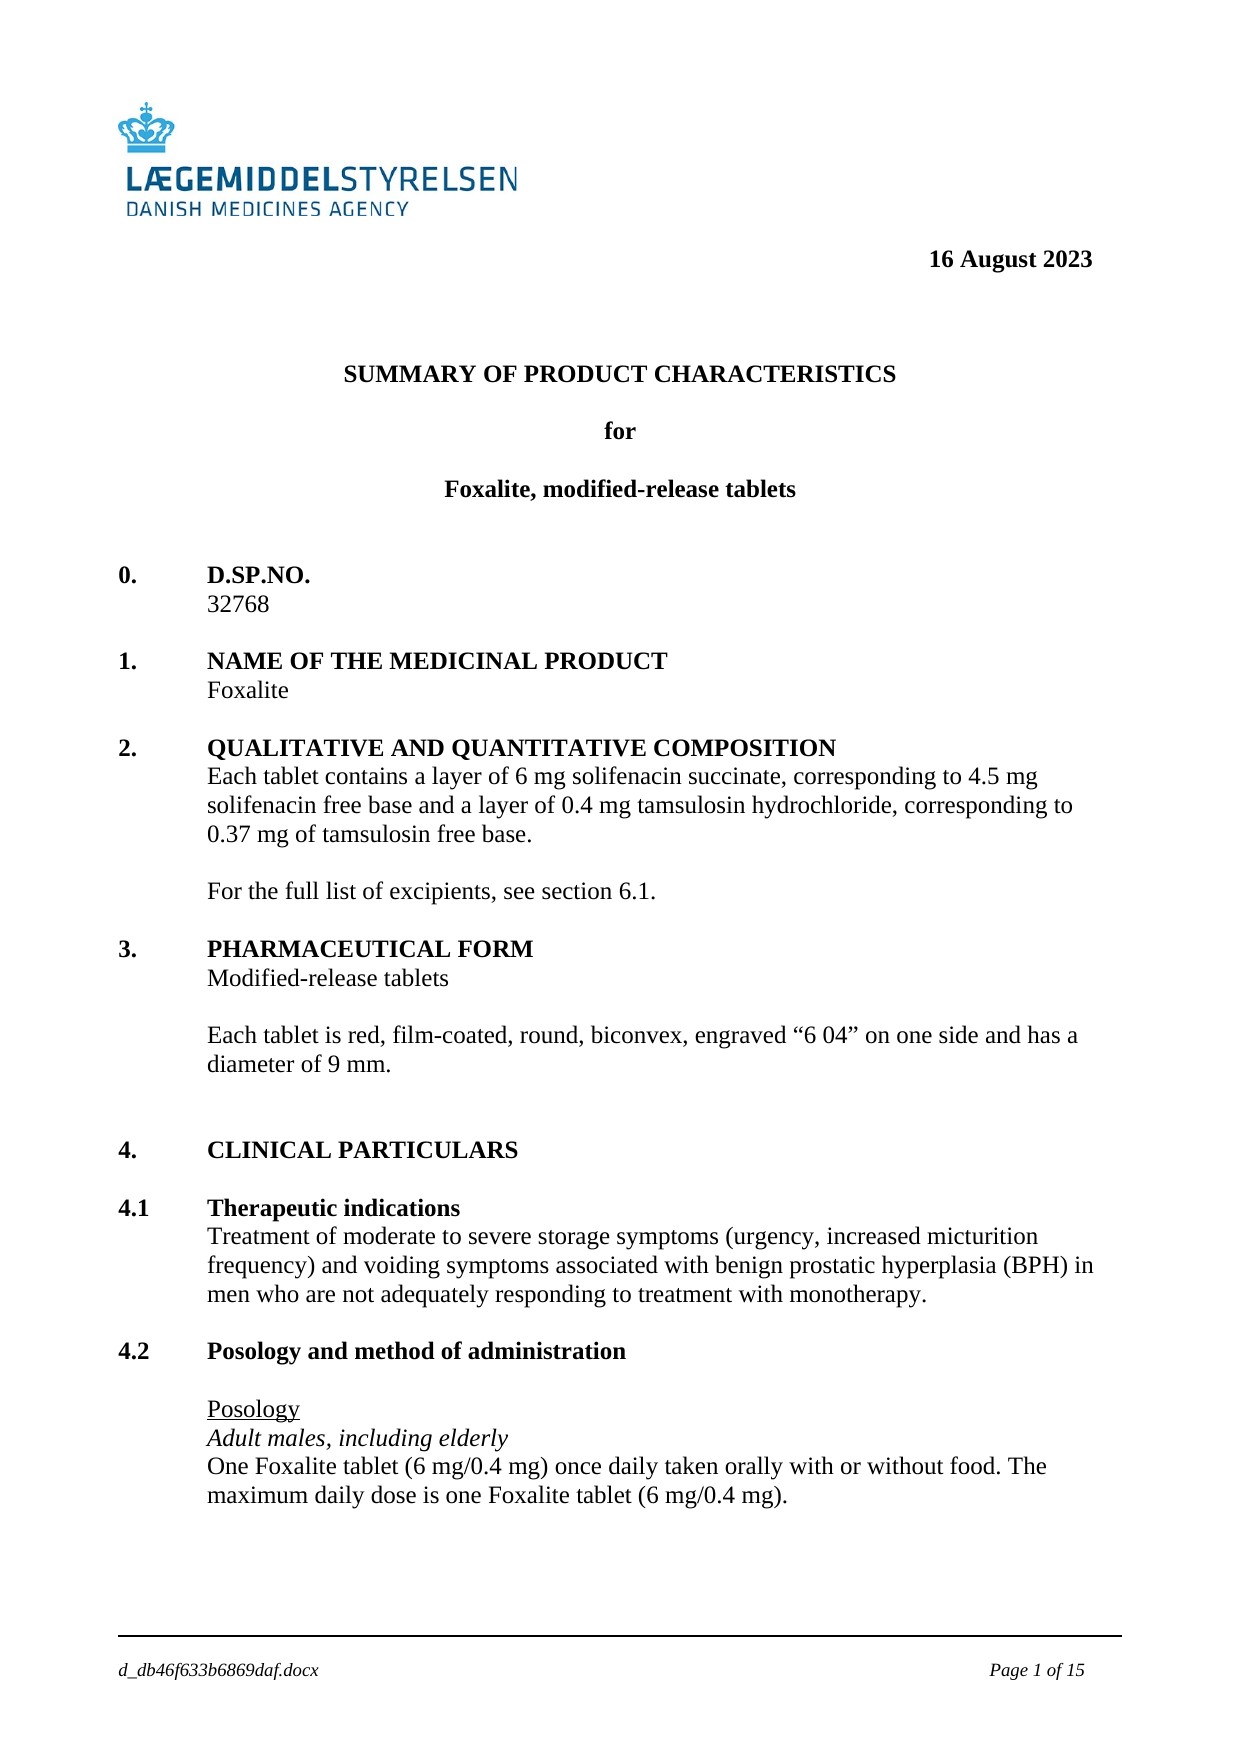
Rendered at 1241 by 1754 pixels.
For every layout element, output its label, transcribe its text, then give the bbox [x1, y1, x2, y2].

text Modified-release tablets [207, 963, 1122, 991]
text 16 August 2023 [118, 244, 1122, 273]
text For the full list of excipients, see section 6.1. [207, 876, 1122, 905]
text 4.1 Therapeutic indications [118, 1193, 1122, 1221]
text SUMMARY OF PRODUCT CHARACTERISTICS [118, 359, 1122, 388]
text Posology [207, 1394, 1122, 1423]
text 3. PHARMACEUTICAL FORM [118, 934, 1122, 963]
text Foxalite, modified-release tablets [118, 474, 1122, 503]
text Treatment of moderate to severe storage symptoms (urgency, increased micturition frequency) and voiding symptoms associated with benign prostatic hyperplasia (BPH) in men who are not adequately responding to treatment with monotherapy. [207, 1221, 1122, 1308]
text 32768 [207, 589, 1122, 618]
picture [118, 102, 517, 216]
text 1. NAME OF THE MEDICINAL PRODUCT [118, 646, 1122, 675]
text Each tablet contains a layer of 6 mg solifenacin succinate, corresponding to 4.5 mg solifenacin free base and a layer of 0.4 mg tamsulosin hydrochloride, corresponding to 0.37 mg of tamsulosin free base. [207, 761, 1122, 848]
text 4.2 Posology and method of administration [118, 1336, 1122, 1365]
text Adult males, including elderly [207, 1423, 1122, 1451]
text Each tablet is red, film-coated, round, biconvex, engraved “6 04” on one side and has a diameter of 9 mm. [207, 1020, 1122, 1078]
text One Foxalite tablet (6 mg/0.4 mg) once daily taken orally with or without food. The maximum daily dose is one Foxalite tablet (6 mg/0.4 mg). [207, 1451, 1122, 1509]
text 0. D.SP.NO. [118, 560, 1122, 589]
text Foxalite [207, 675, 1122, 704]
text 4. CLINICAL PARTICULARS [118, 1135, 1122, 1164]
text 2. QUALITATIVE AND QUANTITATIVE COMPOSITION [118, 733, 1122, 761]
text for [118, 416, 1122, 445]
